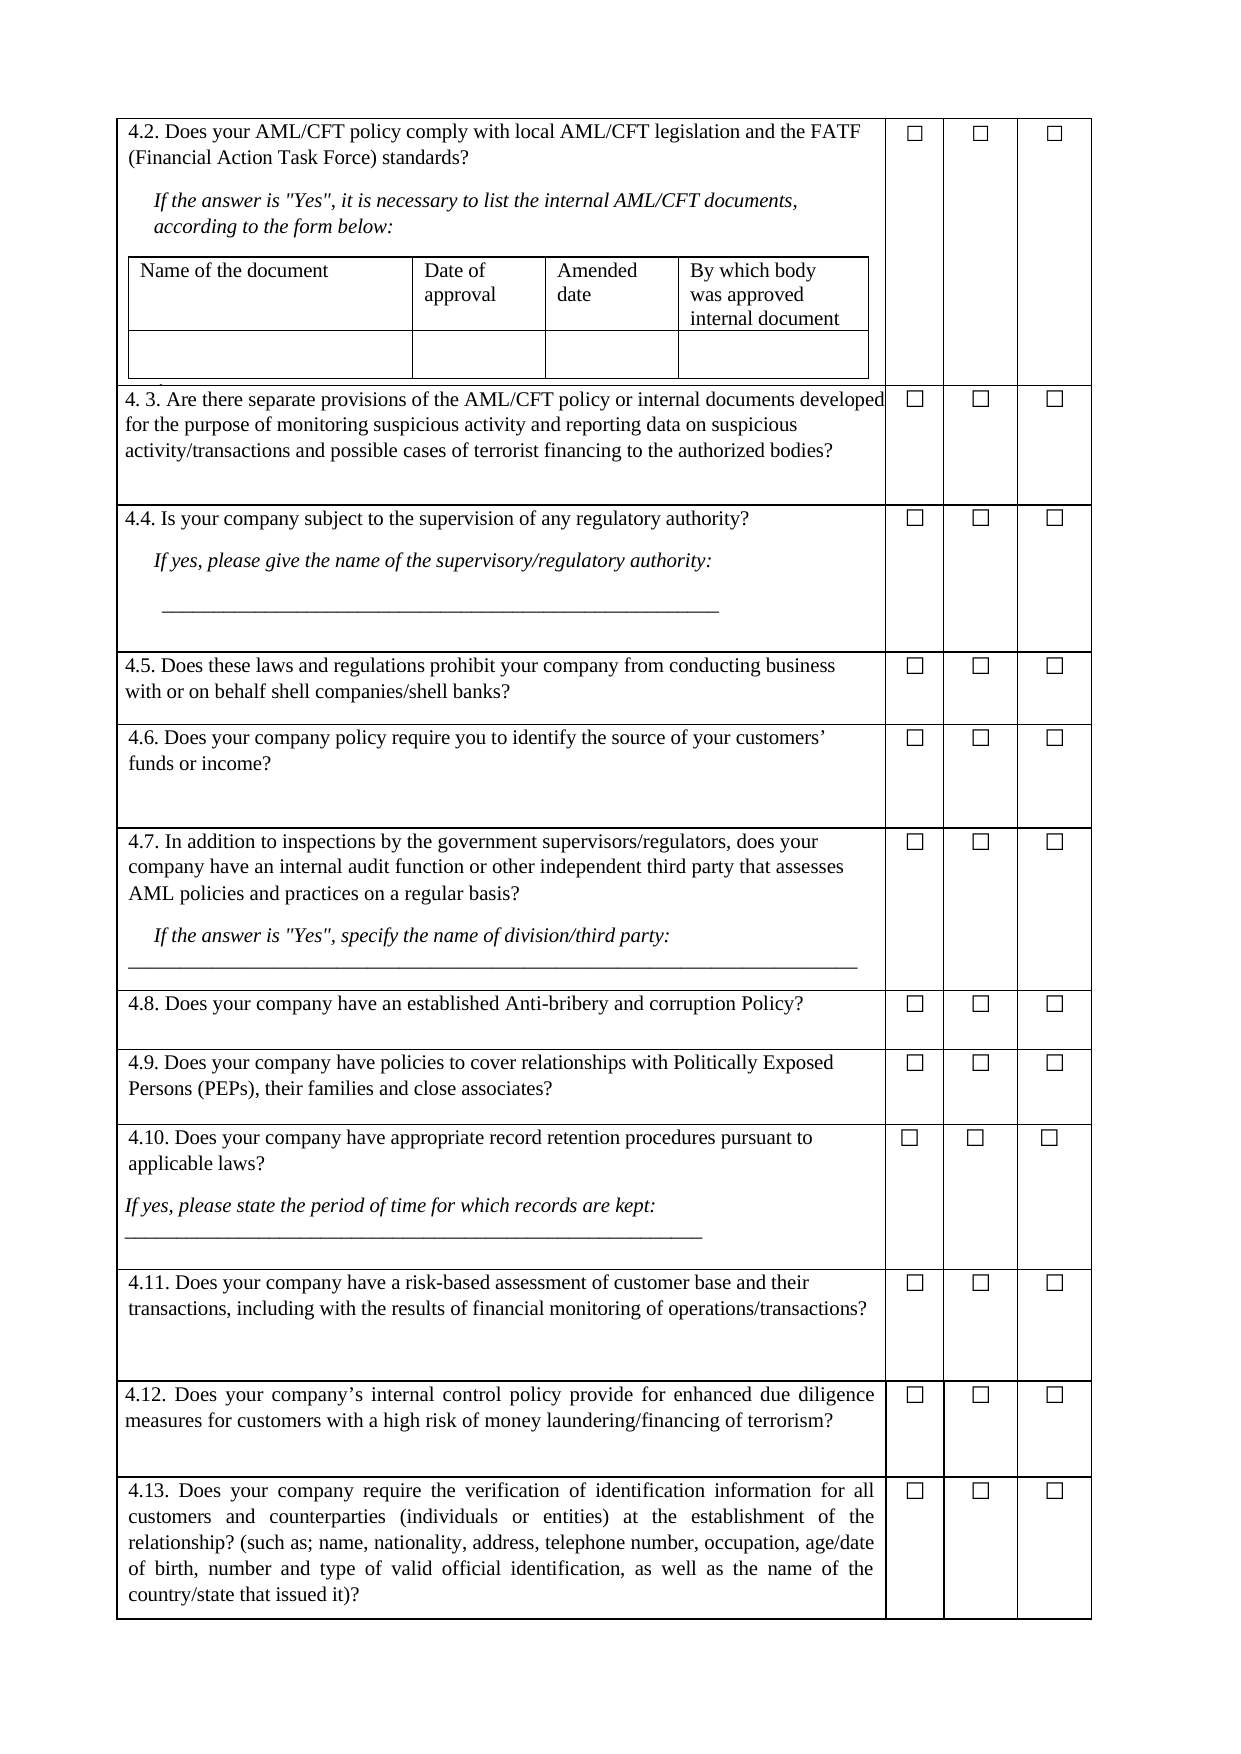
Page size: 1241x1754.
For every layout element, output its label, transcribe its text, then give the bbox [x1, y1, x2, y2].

table_cell [887, 1382, 943, 1476]
table_cell 4.4. Is your company subject to the supervision of any regulatory authority? If yes, please give the name of the supervisory/regulatory authority: ______________________________________________________ [118, 506, 885, 651]
table_cell [944, 386, 1017, 504]
table_cell [944, 506, 1017, 651]
table_cell [886, 1125, 943, 1269]
table_cell 4.2. Does your AML/CFT policy comply with local AML/CFT legislation and the FATF (Financial Action Task Force) standards? If the answer is "Yes", it is necessary to list the internal AML/CFT documents, according to the form below: [118, 119, 885, 385]
table_cell [944, 725, 1017, 827]
table_cell [886, 506, 943, 651]
table_cell 4.9. Does your company have policies to cover relationships with Politically Exposed Persons (PEPs), their families and close associates? [118, 1050, 885, 1123]
table_cell [886, 386, 943, 504]
table_cell [945, 1382, 1017, 1476]
table_cell 4.10. Does your company have appropriate record retention procedures pursuant to applicable laws? If yes, please state the period of time for which records are kept: ________________________________________________________ [118, 1125, 885, 1269]
table_cell [886, 829, 943, 989]
table_cell [886, 119, 943, 385]
table_cell 4.11. Does your company have a risk-based assessment of customer base and their transactions, including with the results of financial monitoring of operations/transactions? [118, 1270, 885, 1380]
table_cell [886, 1050, 943, 1123]
table_cell [1018, 991, 1091, 1049]
table_cell [944, 829, 1017, 989]
table_cell [1018, 1382, 1091, 1476]
table_cell [887, 1478, 943, 1618]
table_cell [944, 991, 1017, 1049]
table_cell [1018, 506, 1091, 651]
table_cell [944, 1050, 1017, 1123]
table_cell [1018, 829, 1091, 989]
table_cell 4.7. In addition to inspections by the government supervisors/regulators, does your company have an internal audit function or other independent third party that assesses AML policies and practices on a regular basis? If the answer is "Yes", specify the name of division/third party: ______________________________________________________________________ [118, 829, 885, 989]
table_cell 4.6. Does your company policy require you to identify the source of your customers’ funds or income? [118, 725, 885, 827]
table_cell [1018, 386, 1091, 504]
table_cell [1018, 1125, 1091, 1269]
table_cell 4.13. Does your company require the verification of identification information for all customers and counterparties (individuals or entities) at the establishment of the relationship? (such as; name, nationality, address, telephone number, occupation, age/date of birth, number and type of valid official identification, as well as the name of the country/state that issued it)? [118, 1478, 885, 1618]
table_cell [1018, 725, 1091, 827]
table_cell [886, 991, 943, 1049]
table_cell [944, 1270, 1017, 1380]
table_cell [1018, 119, 1091, 385]
table_cell [1018, 1050, 1091, 1123]
table_cell [886, 1270, 943, 1380]
table_cell 4. 3. Are there separate provisions of the AML/CFT policy or internal documents developed for the purpose of monitoring suspicious activity and reporting data on suspicious activity/transactions and possible cases of terrorist financing to the authorized bodies? [118, 386, 885, 504]
table_cell [1018, 653, 1091, 724]
table_cell [886, 725, 943, 827]
table_cell [944, 119, 1017, 385]
table_cell [944, 653, 1017, 724]
table_cell [1018, 1270, 1091, 1380]
table_cell 4.8. Does your company have an established Anti-bribery and corruption Policy? [118, 991, 885, 1049]
table_cell 4.12. Does your company’s internal control policy provide for enhanced due diligence measures for customers with a high risk of money laundering/financing of terrorism? [118, 1382, 885, 1476]
table_cell [886, 653, 943, 724]
table_cell [1018, 1478, 1091, 1618]
table_cell [944, 1125, 1017, 1269]
table_cell 4.5. Does these laws and regulations prohibit your company from conducting business with or on behalf shell companies/shell banks? [118, 653, 885, 724]
table_cell [945, 1478, 1017, 1618]
